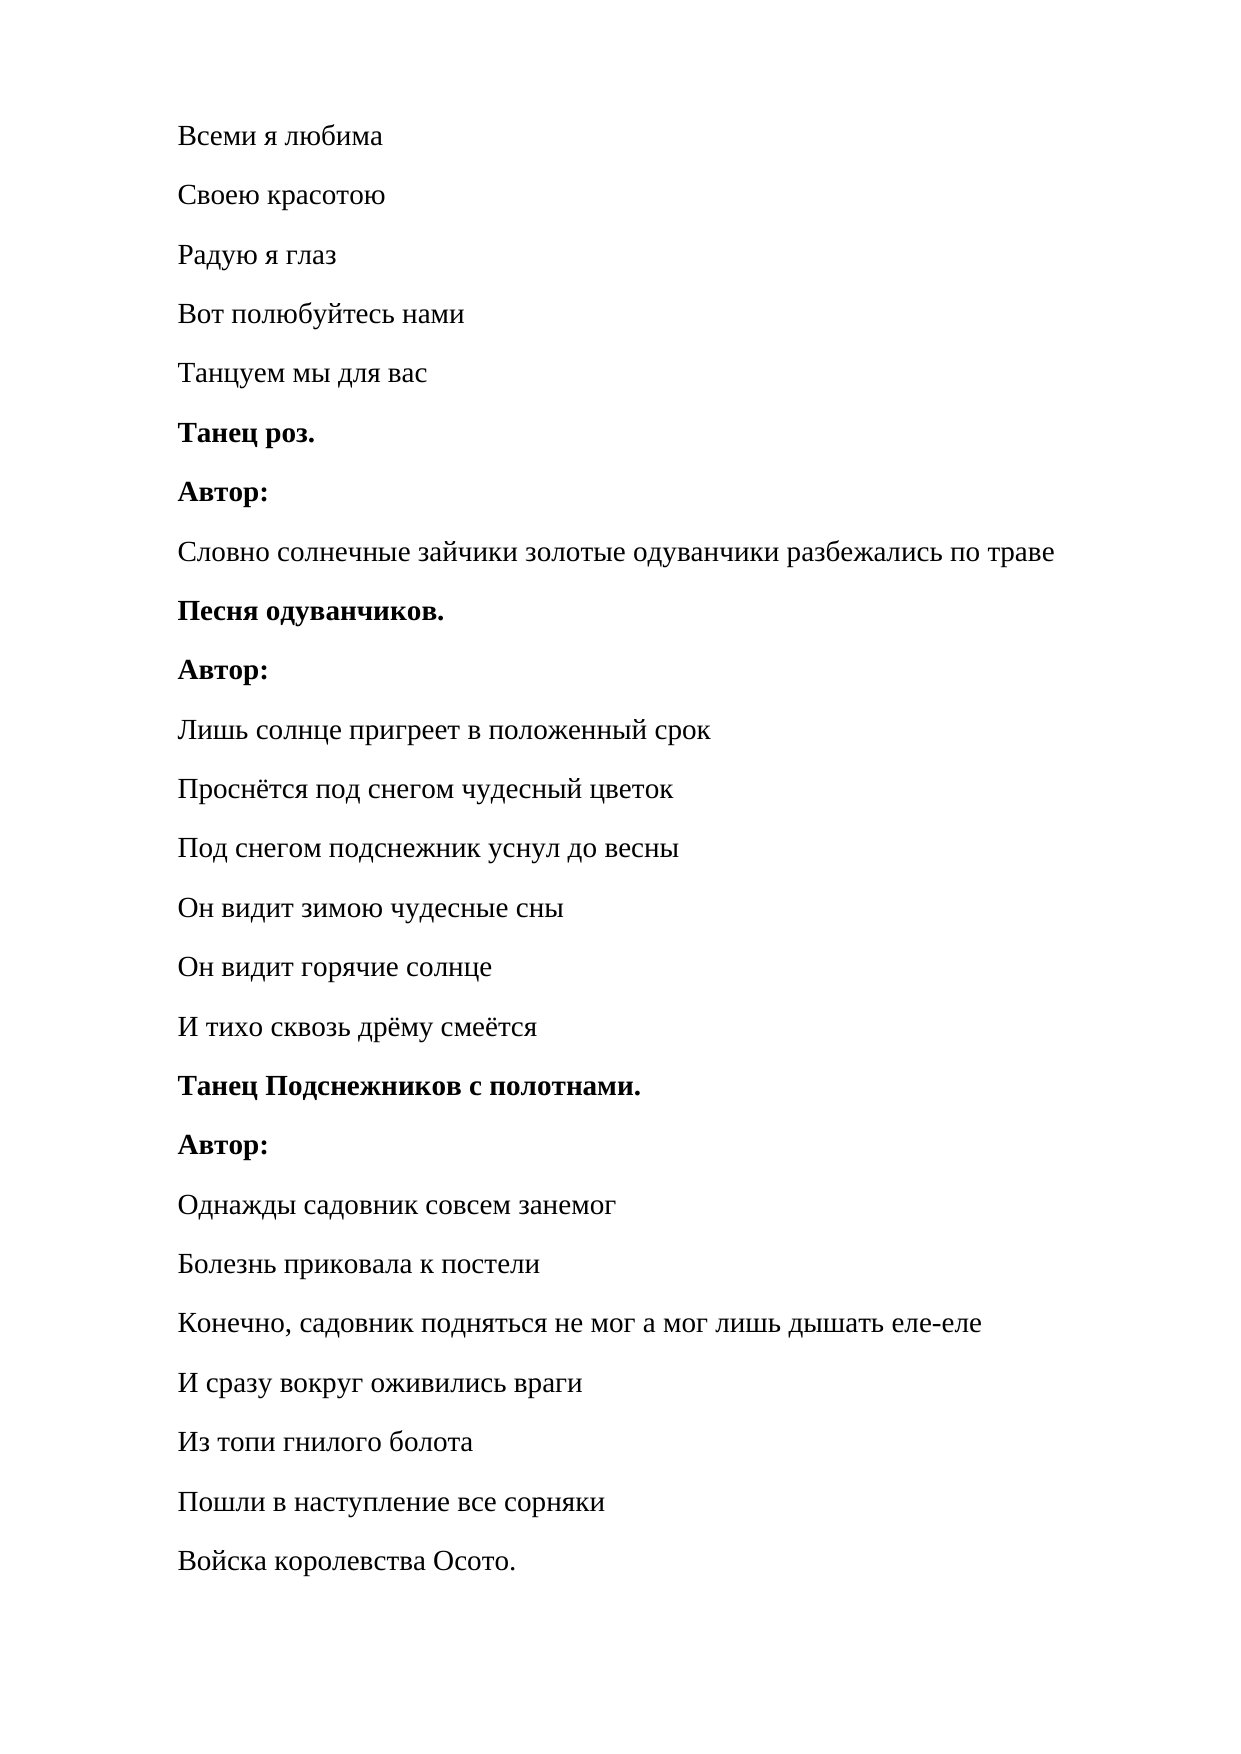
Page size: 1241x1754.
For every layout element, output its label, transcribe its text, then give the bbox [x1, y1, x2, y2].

text Своею красотою [177, 177, 1152, 211]
text Словно солнечные зайчики золотые одуванчики разбежались по траве [177, 534, 1152, 567]
text И тихо сквозь дрёму смеётся [177, 1009, 1152, 1042]
text Болезнь приковала к постели [177, 1246, 1152, 1280]
text Автор: [177, 652, 1152, 686]
text Танцуем мы для вас [177, 356, 1152, 389]
text Танец Подснежников с полотнами. [177, 1068, 1152, 1102]
text Лишь солнце пригреет в положенный срок [177, 712, 1152, 745]
text Радую я глаз [177, 237, 1152, 270]
text Он видит горячие солнце [177, 949, 1152, 983]
text И сразу вокруг оживились враги [177, 1365, 1152, 1398]
text Под снегом подснежник уснул до весны [177, 831, 1152, 864]
text Всеми я любима [177, 118, 1152, 152]
text Песня одуванчиков. [177, 593, 1152, 627]
text Пошли в наступление все сорняки [177, 1484, 1152, 1517]
text Из топи гнилого болота [177, 1424, 1152, 1458]
text Конечно, садовник подняться не мог а мог лишь дышать еле-еле [177, 1306, 1152, 1339]
text Войска королевства Осото. [177, 1543, 1152, 1577]
text Он видит зимою чудесные сны [177, 890, 1152, 923]
text Автор: [177, 1127, 1152, 1161]
text Проснётся под снегом чудесный цветок [177, 771, 1152, 805]
text Однажды садовник совсем занемог [177, 1187, 1152, 1220]
text Танец роз. [177, 415, 1152, 448]
text Автор: [177, 474, 1152, 508]
text Вот полюбуйтесь нами [177, 296, 1152, 330]
